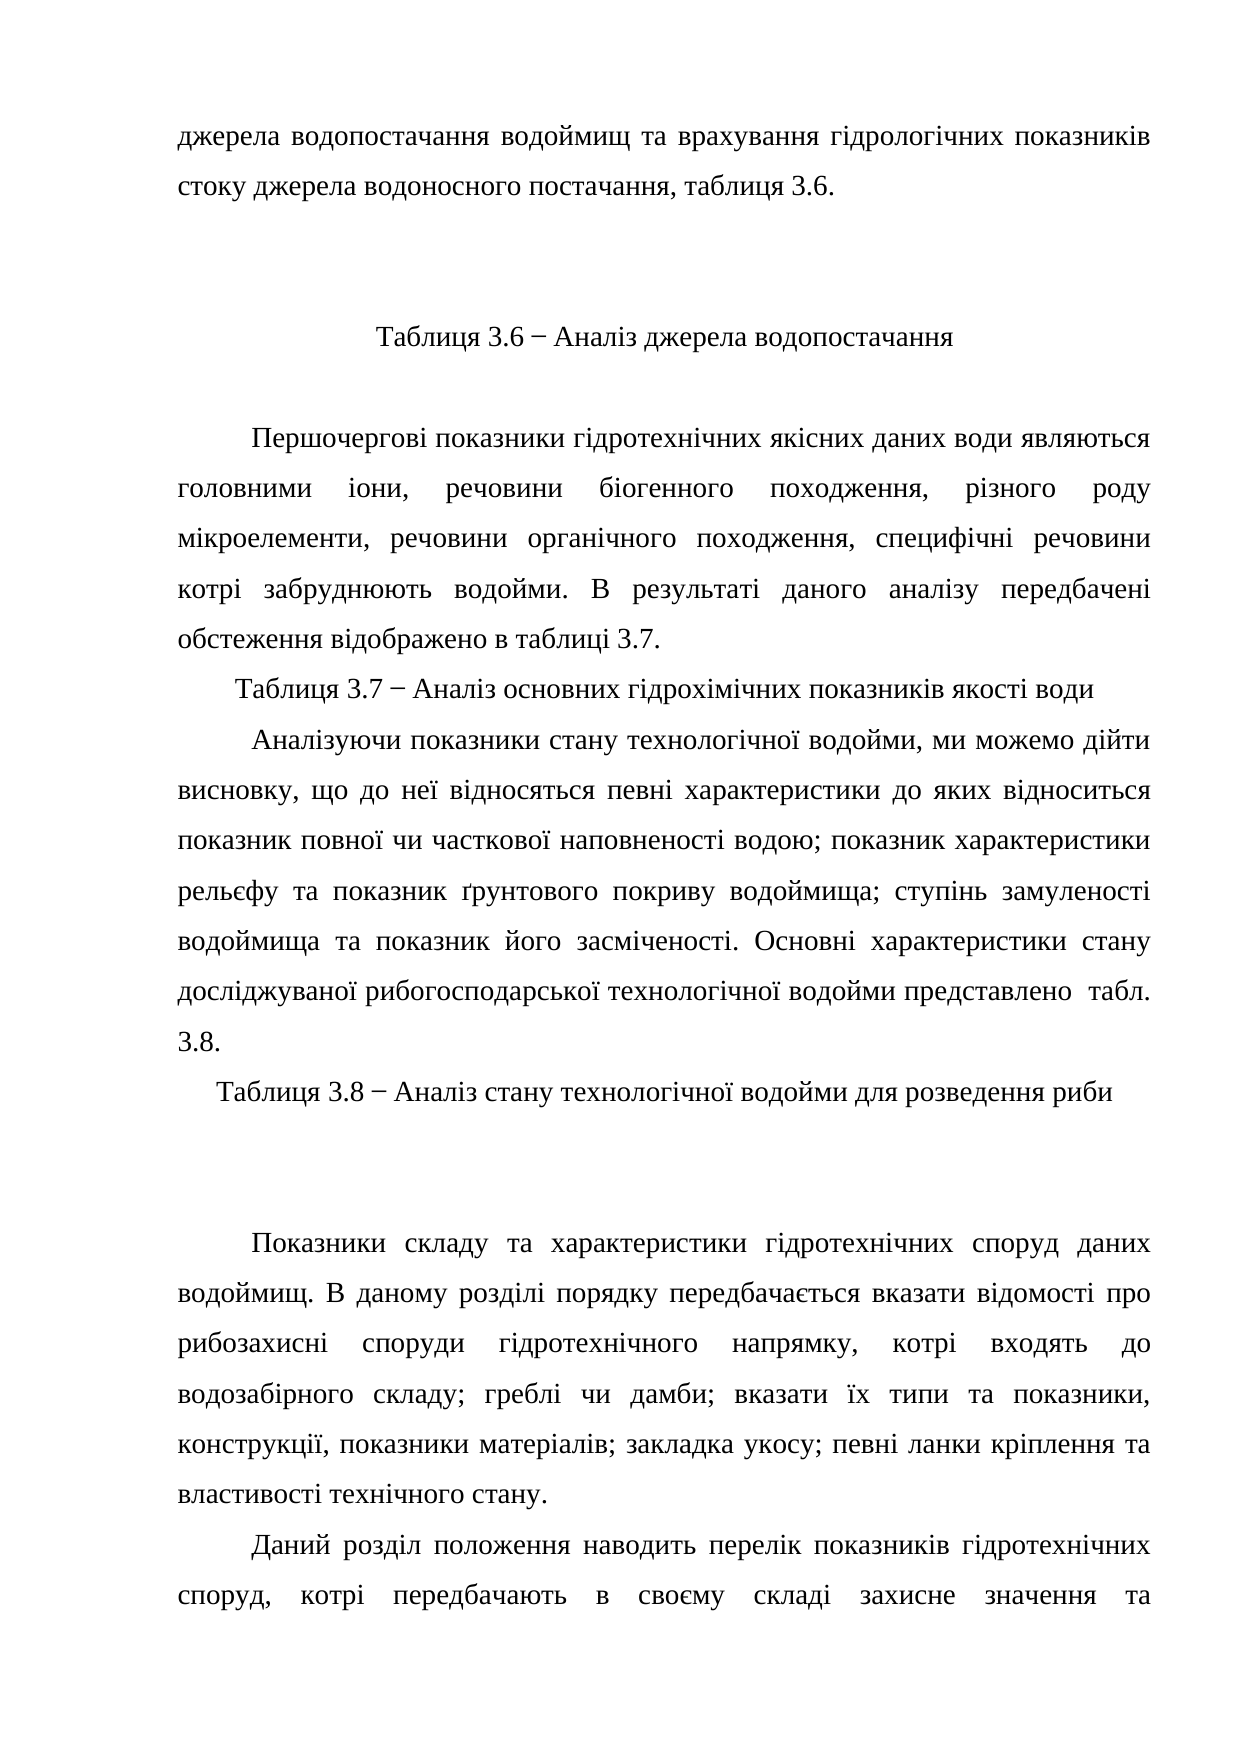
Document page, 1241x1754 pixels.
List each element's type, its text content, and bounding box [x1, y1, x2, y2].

text Таблиця 3.6 ̶ Аналіз джерела водопостачання [177, 319, 1152, 353]
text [177, 1527, 1152, 1611]
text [177, 118, 1152, 202]
text Таблиця 3.8 ̶ Аналіз стану технологічної водойми для розведення риби [177, 1074, 1152, 1108]
text Показники складу та характеристики гідротехнічних споруд даних водоймищ. В даному розділі порядку передбачається вказати відомості про рибозахисні споруди гідротехнічного напрямку, котрі входять до водозабірного складу; греблі чи дамби; вказати їх типи та показники, конструкції, показники матеріалів; закладка укосу; певні ланки кріплення та властивості технічного стану. [177, 1225, 1152, 1510]
text Першочергові показники гідротехнічних якісних даних води являються головними іони, речовини біогенного походження, різного роду мікроелементи, речовини органічного походження, специфічні речовини котрі забруднюють водойми. В результаті даного аналізу передбачені обстеження відображено в таблиці 3.7. [177, 420, 1152, 655]
text Аналізуючи показники стану технологічної водойми, ми можемо дійти висновку, що до неї відносяться певні характеристики до яких відноситься показник повної чи часткової наповненості водою; показник характеристики рельєфу та показник ґрунтового покриву водоймища; ступінь замуленості водоймища та показник його засміченості. Основні характеристики стану досліджуваної рибогосподарської технологічної водойми представлено табл. 3.8. [177, 722, 1152, 1057]
text Таблиця 3.7 ̶ Аналіз основних гідрохімічних показників якості води [177, 672, 1152, 705]
